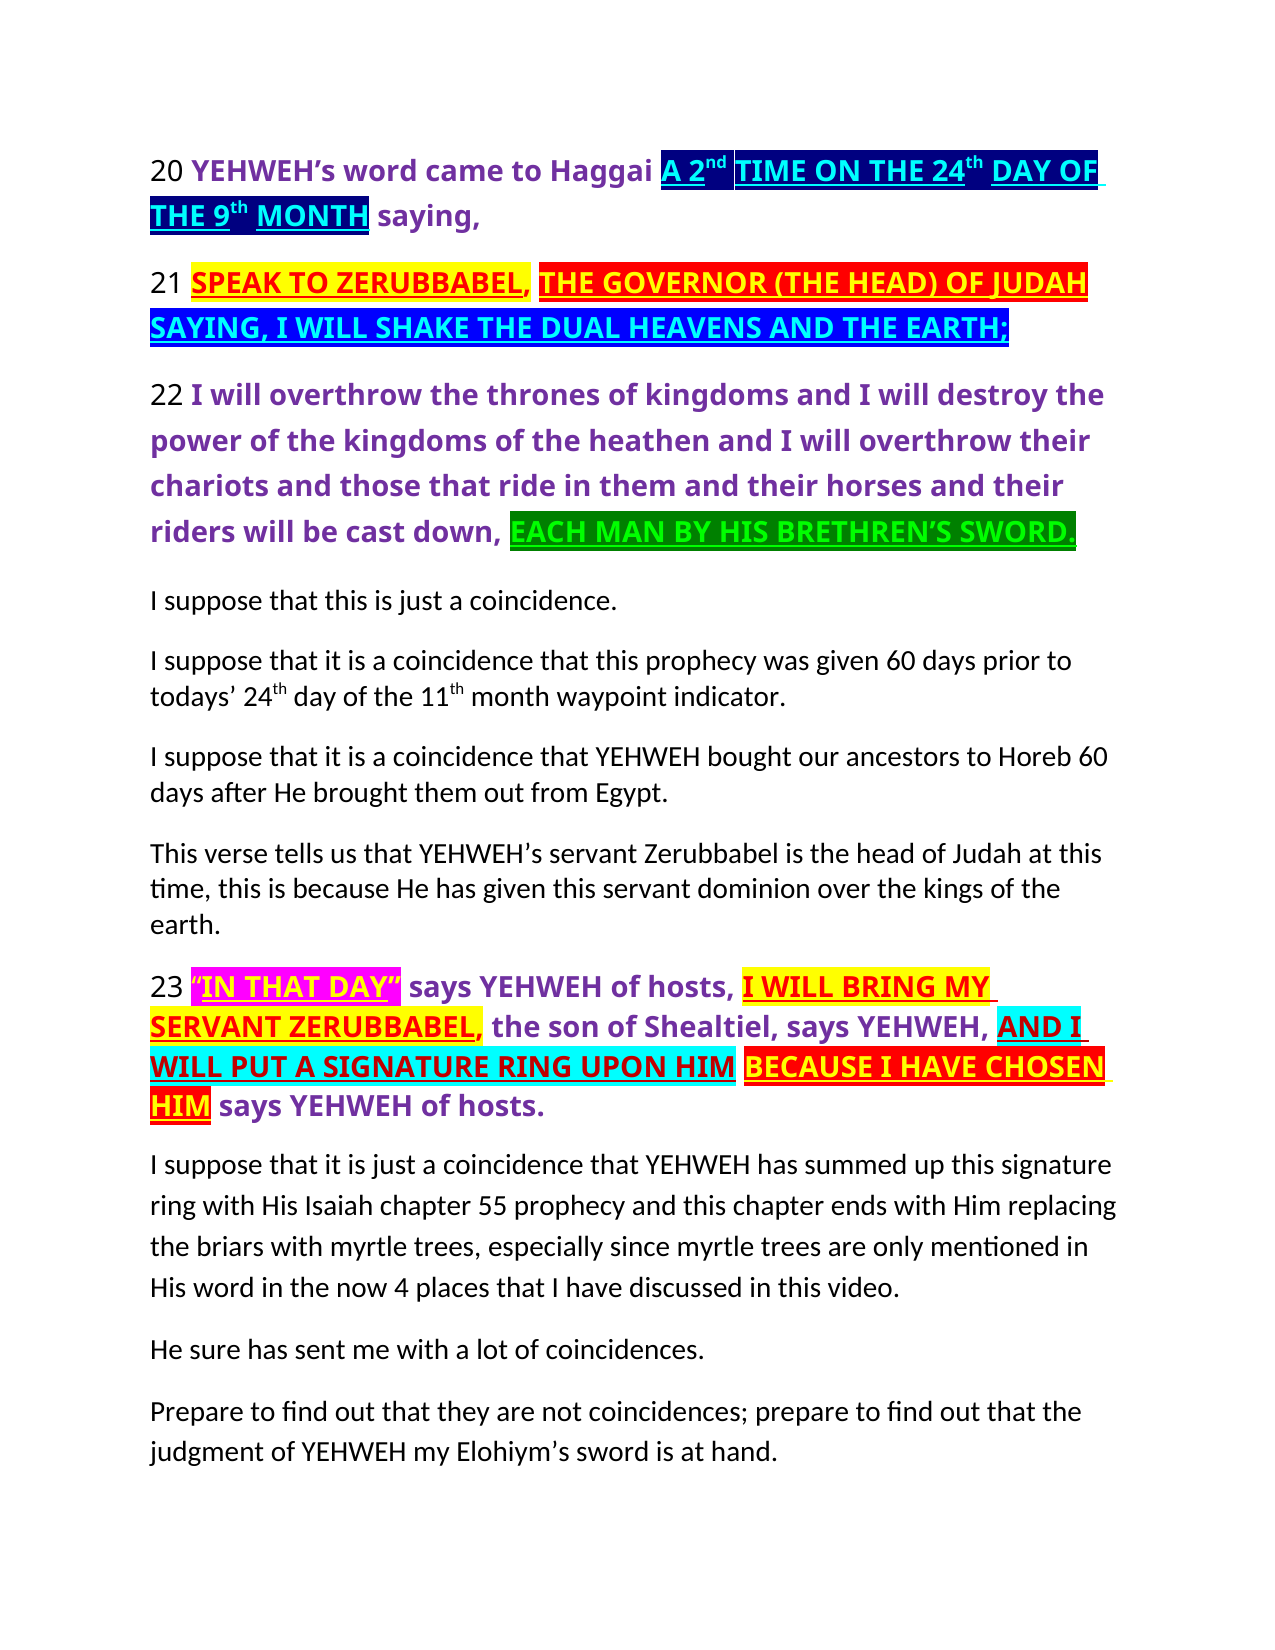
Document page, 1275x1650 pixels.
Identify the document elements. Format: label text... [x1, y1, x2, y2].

text This verse tells us that YEHWEH’s servant Zerubbabel is the head of Judah at this time, this is because He has given this servant dominion over the kings of the earth. [150, 835, 1125, 942]
text 22 I will overthrow the thrones of kingdoms and I will destroy the power of the kingdoms of the heathen and I will overthrow their chariots and those that ride in them and their horses and their riders will be cast down, EACH MAN BY HIS BRETHREN’S SWORD. [150, 374, 1125, 551]
text 21 SPEAK TO ZERUBBABEL, THE GOVERNOR (THE HEAD) OF JUDAH SAYING, I WILL SHAKE THE DUAL HEAVENS AND THE EARTH; [150, 262, 1125, 347]
text I suppose that this is just a coincidence. [150, 582, 1125, 617]
text He sure has sent me with a lot of coincidences. [150, 1331, 1125, 1366]
text I suppose that it is a coincidence that YEHWEH bought our ancestors to Horeb 60 days after He brought them out from Egypt. [150, 738, 1125, 810]
text Prepare to find out that they are not coincidences; prepare to find out that the judgment of YEHWEH my Elohiym’s sword is at hand. [150, 1393, 1125, 1469]
text 20 YEHWEH’s word came to Haggai A 2nd TIME ON THE 24th DAY OF THE 9th MONTH saying, [150, 150, 1125, 235]
text 23 “IN THAT DAY” says YEHWEH of hosts, I WILL BRING MY SERVANT ZERUBBABEL, the son of Shealtiel, says YEHWEH, AND I WILL PUT A SIGNATURE RING UPON HIM BECAUSE I HAVE CHOSEN HIM says YEHWEH of hosts. [211, 967, 1125, 1125]
text I suppose that it is just a coincidence that YEHWEH has summed up this signature ring with His Isaiah chapter 55 prophecy and this chapter ends with Him replacing the briars with myrtle trees, especially since myrtle trees are only mentioned in His word in the now 4 places that I have discussed in this video. [150, 1146, 1125, 1305]
text I suppose that it is a coincidence that this prophecy was given 60 days prior to todays’ 24th day of the 11th month waypoint indicator. [150, 642, 1125, 713]
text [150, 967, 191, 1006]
